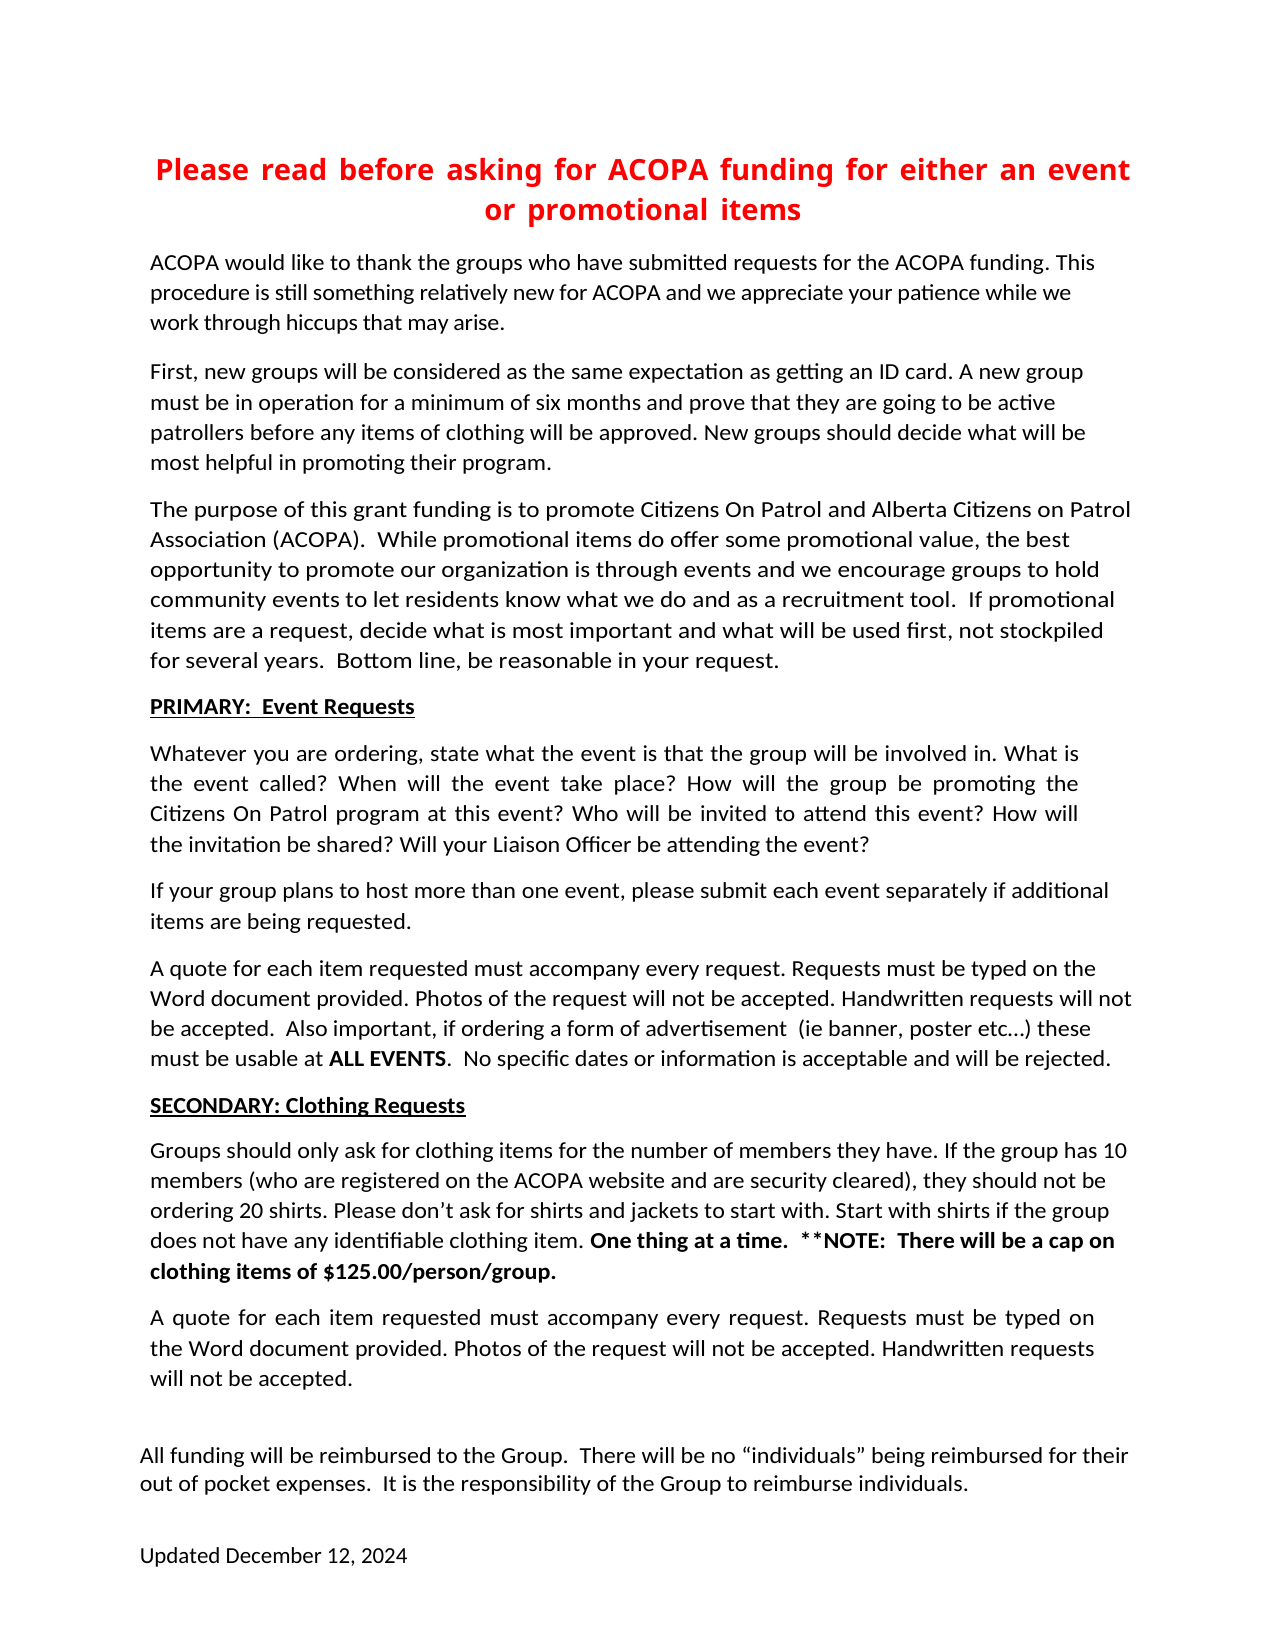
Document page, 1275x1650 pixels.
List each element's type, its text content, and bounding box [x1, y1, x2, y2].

text A quote for each item requested must accompany every request. Requests must be typed on the Word document provided. Photos of the request will not be accepted. Handwritten requests will not be accepted. [150, 1303, 1095, 1392]
text Whatever you are ordering, state what the event is that the group will be involved in. What is the event called? When will the event take place? How will the group be promoting the Citizens On Patrol program at this event? Who will be invited to attend this event? How will the invitation be shared? Will your Liaison Officer be attending the event? [150, 739, 1079, 858]
text First, new groups will be considered as the same expectation as getting an ID card. A new group must be in operation for a minimum of six months and prove that they are going to be active patrollers before any items of clothing will be approved. New groups should decide what will be most helpful in promoting their program. [150, 357, 1122, 476]
text Groups should only ask for clothing items for the number of members they have. If the group has 10 members (who are registered on the ACOPA website and are security cleared), they should not be ordering 20 shirts. Please don’t ask for shirts and jackets to start with. Start with shirts if the group does not have any identifiable clothing item. One thing at a time. **NOTE: There will be a cap on clothing items of $125.00/person/group. [150, 1136, 1135, 1285]
text The purpose of this grant funding is to promote Citizens On Patrol and Alberta Citizens on Patrol Association (ACOPA). While promotional items do offer some promotional value, the best opportunity to promote our organization is through events and we encourage groups to hold community events to let residents know what we do and as a recruitment tool. If promotional items are a request, decide what is most important and what will be used first, not stockpiled for several years. Bottom line, be reasonable in your request. [150, 495, 1135, 674]
text ACOPA would like to thank the groups who have submitted requests for the ACOPA funding. This procedure is still something relatively new for ACOPA and we appreciate your patience while we work through hiccups that may arise. [150, 248, 1111, 336]
text PRIMARY: Event Requests [150, 692, 1079, 721]
title Please read before asking for ACOPA funding for either an event or promotional items [150, 150, 1135, 229]
text If your group plans to host more than one event, please submit each event separately if additional items are being requested. [150, 877, 1135, 935]
text SECONDARY: Clothing Requests [150, 1091, 1135, 1119]
text A quote for each item requested must accompany every request. Requests must be typed on the Word document provided. Photos of the request will not be accepted. Handwritten requests will not be accepted. Also important, if ordering a form of advertisement (ie banner, poster etc…) these must be usable at ALL EVENTS. No specific dates or information is acceptable and will be rejected. [150, 954, 1135, 1072]
text All funding will be reimbursed to the Group. There will be no “individuals” being reimbursed for their out of pocket expenses. It is the responsibility of the Group to reimburse individuals. [139, 1441, 1135, 1497]
